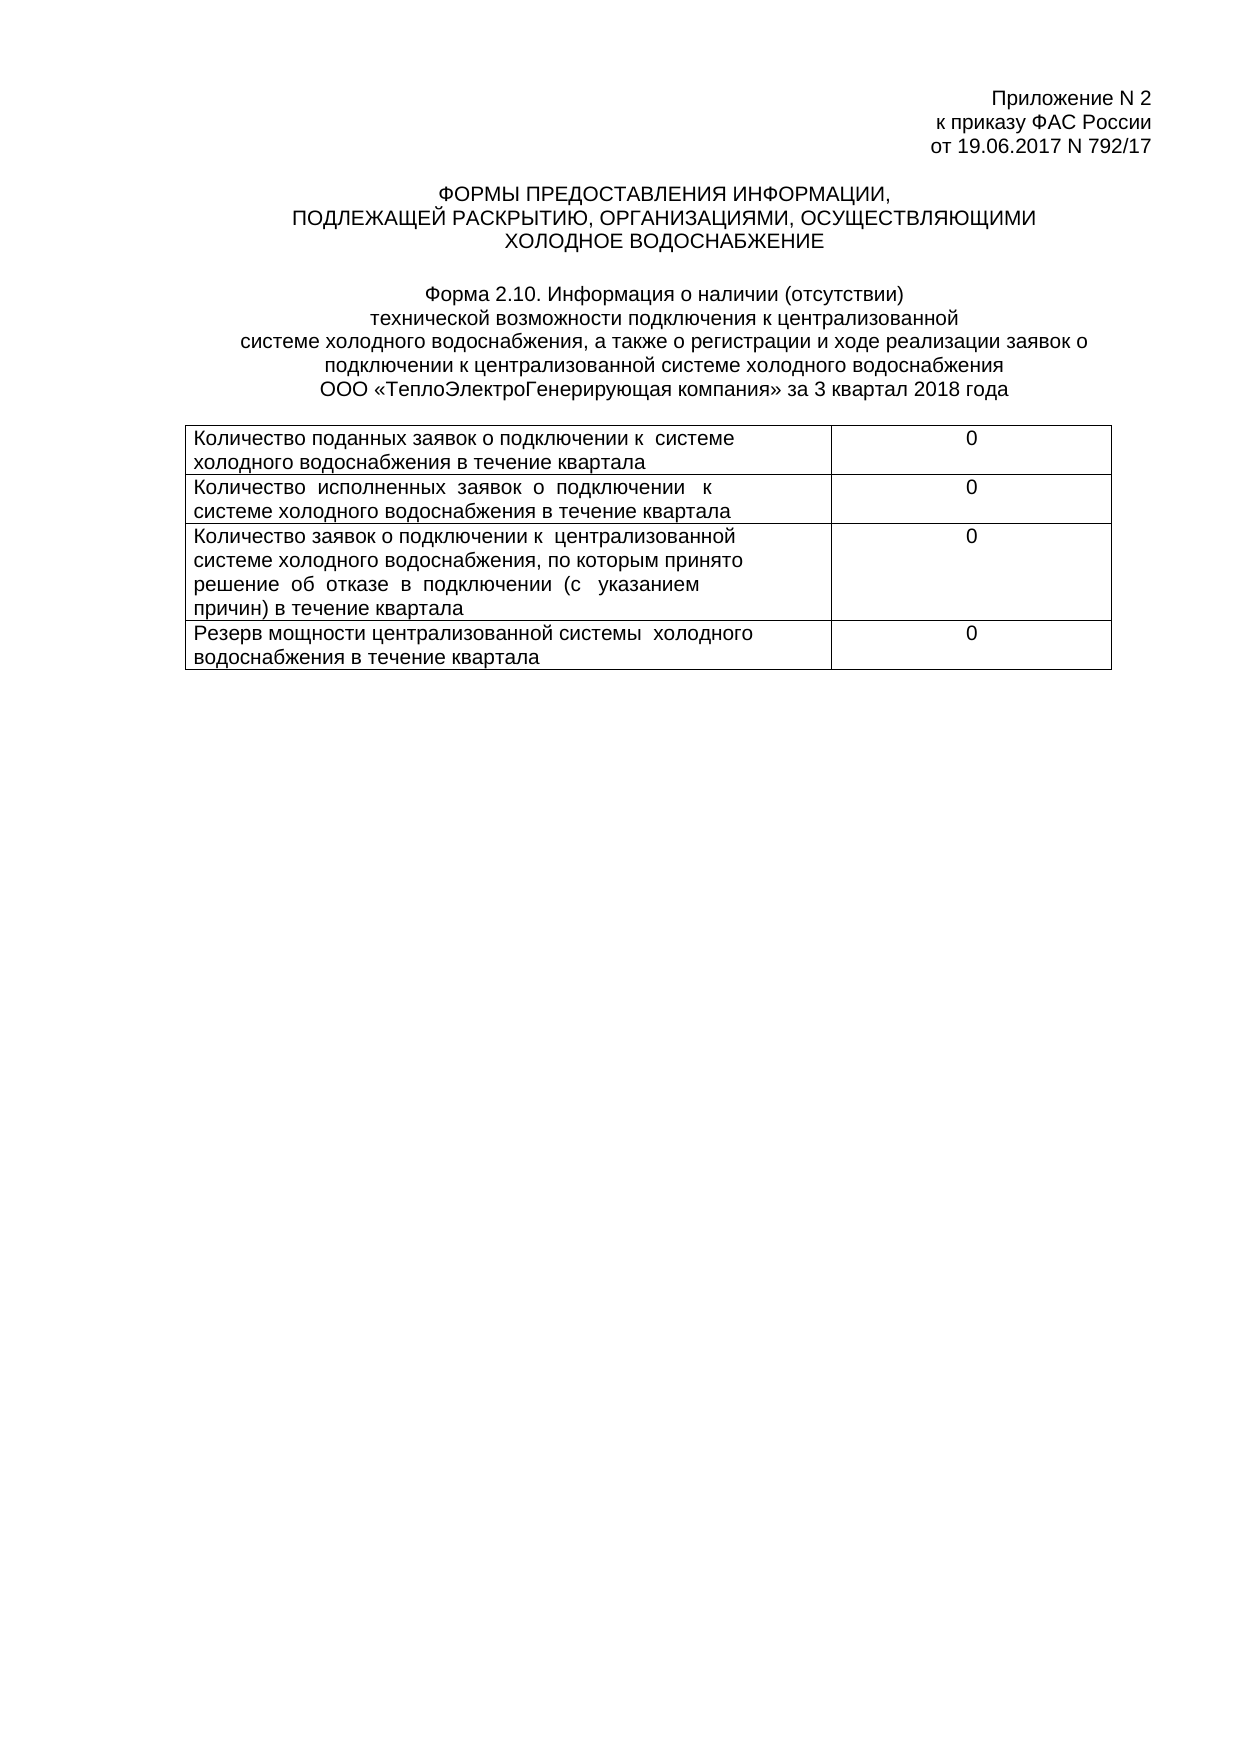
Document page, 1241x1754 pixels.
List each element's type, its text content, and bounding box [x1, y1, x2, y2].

table_header 0 [832, 426, 1111, 474]
text ХОЛОДНОЕ ВОДОСНАБЖЕНИЕ [177, 229, 1152, 253]
table_cell 0 [832, 621, 1111, 669]
text технической возможности подключения к централизованной [177, 305, 1152, 329]
text ПОДЛЕЖАЩЕЙ РАСКРЫТИЮ, ОРГАНИЗАЦИЯМИ, ОСУЩЕСТВЛЯЮЩИМИ [177, 205, 1152, 229]
text системе холодного водоснабжения, а также о регистрации и ходе реализации заявок о подключении к централизованной системе холодного водоснабжения [177, 329, 1152, 377]
text к приказу ФАС России [177, 109, 1152, 133]
table_header Количество поданных заявок о подключении к системе холодного водоснабжения в течение квартала [186, 426, 831, 474]
text Форма 2.10. Информация о наличии (отсутствии) [177, 281, 1152, 305]
table_cell 0 [832, 475, 1111, 523]
table_cell Количество исполненных заявок о подключении к системе холодного водоснабжения в течение квартала [186, 475, 831, 523]
text Приложение N 2 [177, 86, 1152, 109]
table_cell Количество заявок о подключении к централизованной системе холодного водоснабжения, по которым принято решение об отказе в подключении (с указанием причин) в течение квартала [186, 524, 831, 620]
table_cell Резерв мощности централизованной системы холодного водоснабжения в течение квартала [186, 621, 831, 669]
text ООО «ТеплоЭлектроГенерирующая компания» за 3 квартал 2018 года [177, 377, 1152, 401]
text от 19.06.2017 N 792/17 [177, 133, 1152, 157]
text ФОРМЫ ПРЕДОСТАВЛЕНИЯ ИНФОРМАЦИИ, [177, 181, 1152, 205]
table_cell 0 [832, 524, 1111, 620]
